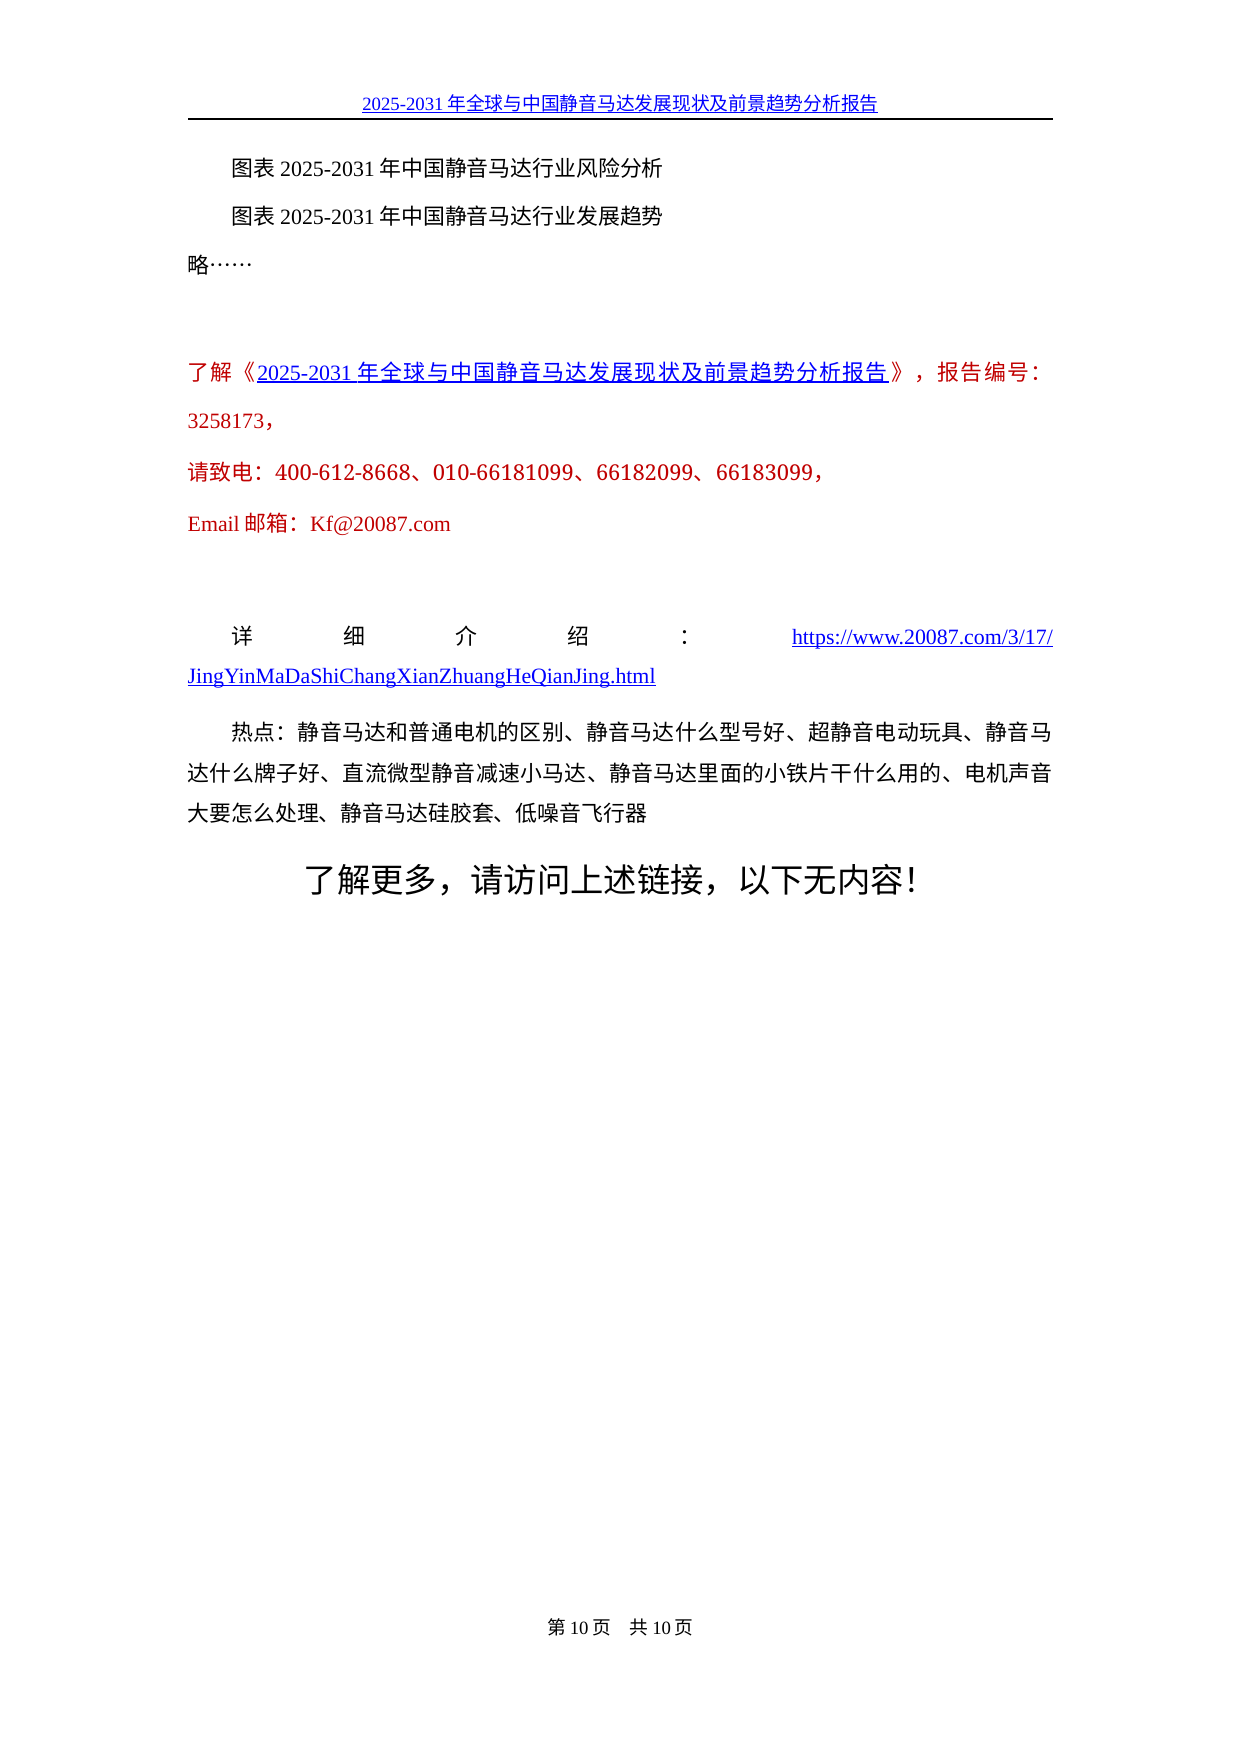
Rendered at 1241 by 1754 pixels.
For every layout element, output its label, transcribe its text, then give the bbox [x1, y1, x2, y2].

text Email邮箱：Kf@20087.com [187, 506, 1053, 538]
text 热点：静音马达和普通电机的区别、静音马达什么型号好、超静音电动玩具、静音马达什么牌子好、直流微型静音减速小马达、静音马达里面的小铁片干什么用的、电机声音大要怎么处理、静音马达硅胶套、低噪音飞行器 [187, 714, 1053, 828]
title 了解更多，请访问上述链接，以下无内容！ [187, 846, 1053, 911]
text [187, 150, 1053, 280]
text 详细介绍：https://www.20087.com/3/17/JingYinMaDaShiChangXianZhuangHeQianJing.html [187, 619, 1053, 692]
text 了解《2025-2031年全球与中国静音马达发展现状及前景趋势分析报告》，报告编号：3258173， [187, 354, 1053, 435]
text 请致电：400-612-8668、010-66181099、66182099、66183099， [187, 454, 1053, 487]
